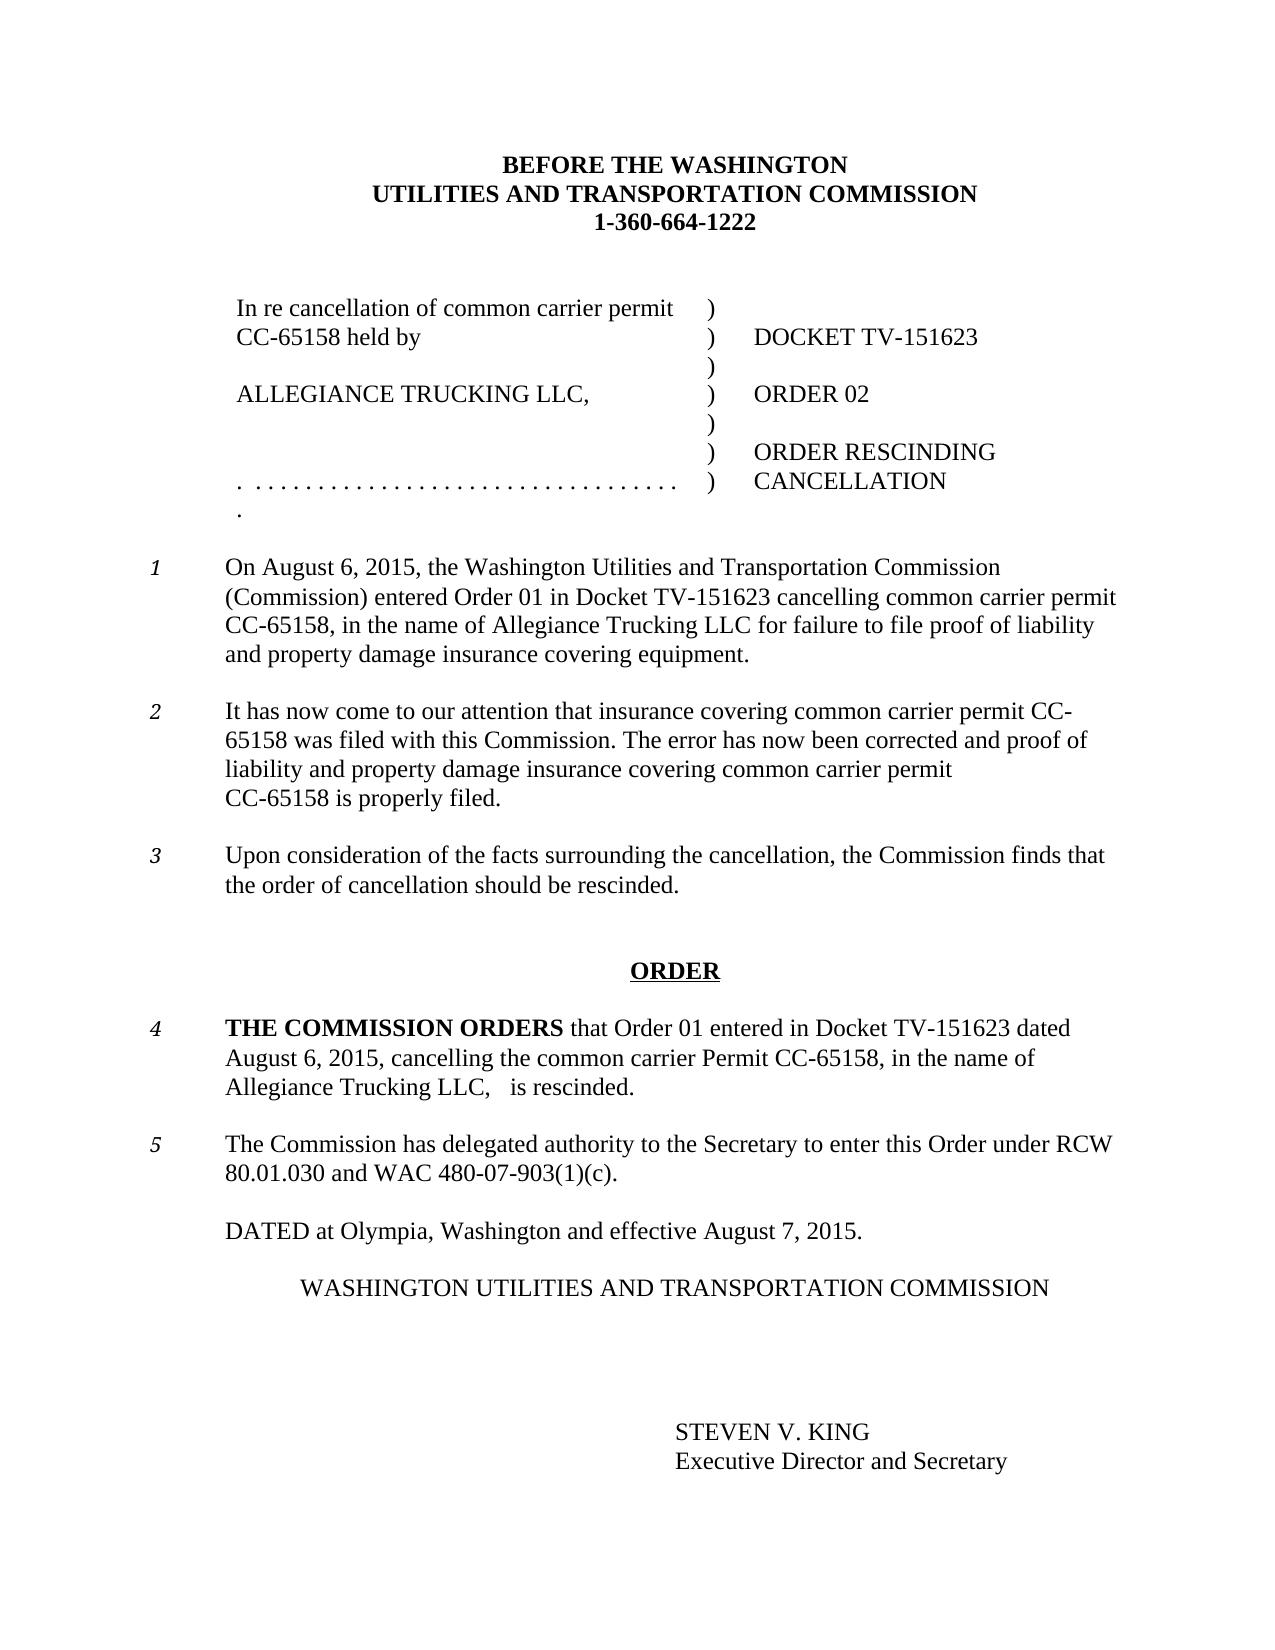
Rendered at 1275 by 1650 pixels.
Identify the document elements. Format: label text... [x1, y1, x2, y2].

list It has now come to our attention that insurance covering common carrier permit CC-65158 was filed with this Commission. The error has now been corrected and proof of liability and property damage insurance covering common carrier permit [150, 696, 1125, 783]
subtitle UTILITIES AND TRANSPORTATION COMMISSION [225, 1273, 1125, 1302]
list Upon consideration of the facts surrounding the cancellation, the Commission finds that the order of cancellation should be rescinded. [150, 840, 1125, 898]
list The Commission has delegated authority to the Secretary to enter this Order under RCW 80.01.030 and WAC 480-07-903(1)(c). [150, 1129, 1125, 1187]
table_header DOCKET TV-151623 ORDER 02 ORDER RESCINDING CANCELLATION [743, 293, 1147, 523]
table_header ) ) ) ) ) ) ) [696, 293, 742, 523]
subtitle UTILITIES AND TRANSPORTATION COMMISSION [225, 179, 1125, 207]
list THE COMMISSION ORDERS that Order 01 entered in Docket TV-151623 dated August 6, 2015, cancelling the common carrier Permit CC-65158, in the name of Allegiance Trucking LLC, is rescinded. [150, 1013, 1125, 1129]
text BEFORE THE WASHINGTON [225, 150, 1125, 179]
subtitle ORDER [225, 956, 1125, 1013]
text 1-360-664-1222 [225, 207, 1125, 236]
text DATED at Olympia, Washington and effective August 7, 2015. [225, 1216, 1125, 1244]
text STEVEN V. KING [600, 1417, 1125, 1446]
list On August 6, 2015, the Washington Utilities and Transportation Commission (Commission) entered Order 01 in Docket TV-151623 cancelling common carrier permit CC-65158, in the name of Allegiance Trucking LLC for failure to file proof of liability and property damage insurance covering equipment. [150, 552, 1125, 696]
text Executive Director and Secretary [600, 1446, 1125, 1474]
text CC-65158 is properly filed. [150, 783, 1125, 840]
table_header In re cancellation of common carrier permit CC-65158 held by ALLEGIANCE TRUCKING LLC, . . . . . . . . . . . . . . . . . . . . . . . . . . . . . . . . . . . . [225, 293, 696, 523]
